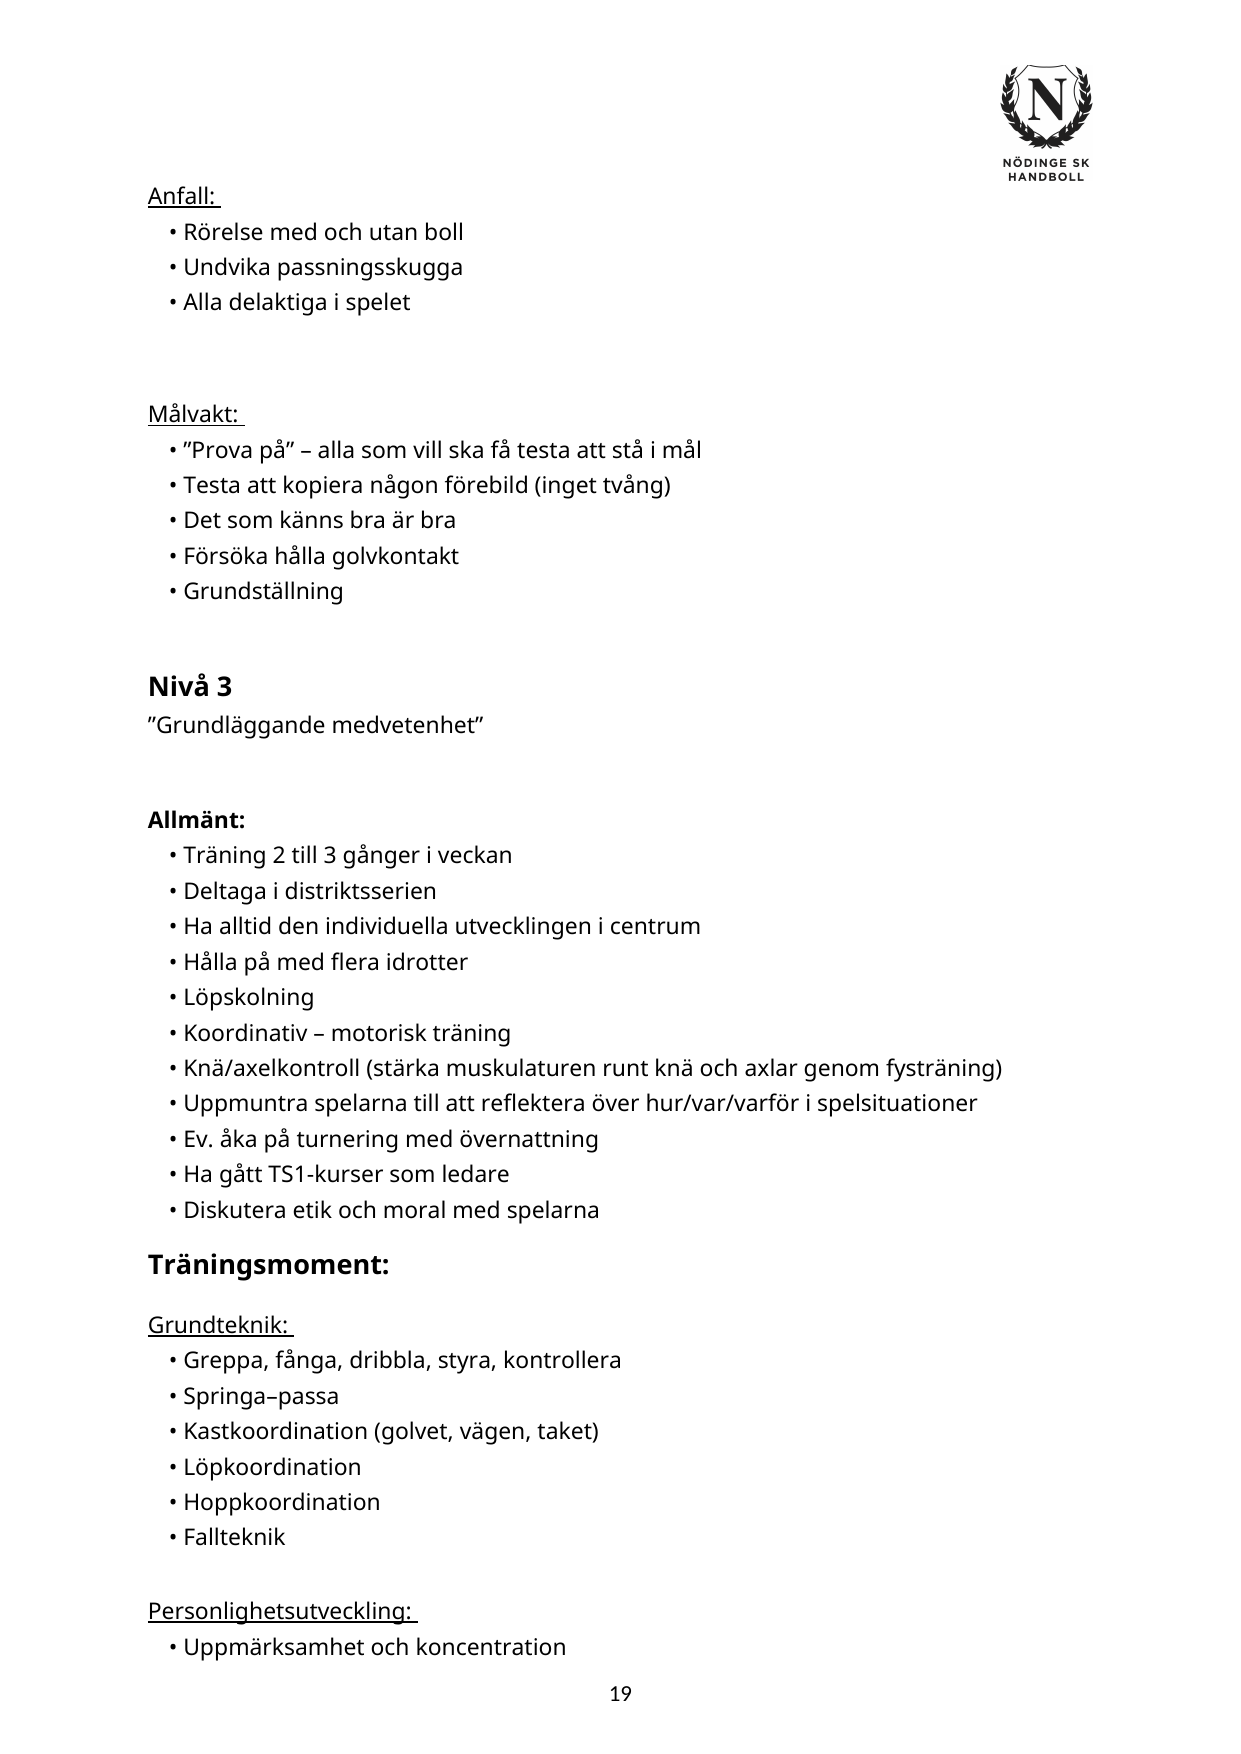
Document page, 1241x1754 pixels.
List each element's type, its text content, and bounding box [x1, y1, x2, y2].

subtitle Träningsmoment: [148, 1246, 1092, 1282]
text • Knä/axelkontroll (stärka muskulaturen runt knä och axlar genom fysträning) [168, 1052, 1092, 1083]
text • Koordinativ – motorisk träning [168, 1016, 1092, 1048]
text Personlighetsutveckling: [148, 1595, 1092, 1626]
text • Deltaga i distriktsserien [168, 875, 1092, 906]
text Grundteknik: [148, 1309, 1092, 1340]
text • Ev. åka på turnering med övernattning [168, 1123, 1092, 1154]
text • Det som känns bra är bra [168, 504, 1092, 536]
text • Hålla på med flera idrotter [168, 946, 1092, 977]
text • Ha alltid den individuella utvecklingen i centrum [168, 910, 1092, 941]
text • Grundställning [168, 575, 1092, 607]
text • Ha gått TS1-kurser som ledare [168, 1158, 1092, 1189]
text • Springa–passa [168, 1380, 1092, 1411]
text • Rörelse med och utan boll [168, 216, 1092, 247]
text Målvakt: [148, 398, 1092, 429]
text • Diskutera etik och moral med spelarna [168, 1193, 1092, 1225]
text Allmänt: [148, 804, 1092, 835]
text • Kastkoordination (golvet, vägen, taket) [168, 1415, 1092, 1446]
text • ”Prova på” – alla som vill ska få testa att stå i mål [168, 434, 1092, 465]
text Anfall: [148, 180, 1092, 211]
text • Undvika passningsskugga [168, 251, 1092, 282]
picture [1000, 65, 1093, 181]
text • Hoppkoordination [168, 1486, 1092, 1517]
text • Alla delaktiga i spelet [168, 286, 1092, 352]
text • Löpskolning [168, 981, 1092, 1012]
text • Testa att kopiera någon förebild (inget tvång) [168, 469, 1092, 500]
subtitle Nivå 3 ”Grundläggande medvetenhet” [148, 667, 1092, 778]
text • Försöka hålla golvkontakt [168, 540, 1092, 571]
text • Uppmärksamhet och koncentration [168, 1630, 1092, 1662]
text • Löpkoordination [168, 1451, 1092, 1482]
text • Greppa, fånga, dribbla, styra, kontrollera [168, 1344, 1092, 1376]
text • Träning 2 till 3 gånger i veckan [168, 839, 1092, 871]
text • Uppmuntra spelarna till att reflektera över hur/var/varför i spelsituationer [168, 1087, 1092, 1118]
text • Fallteknik [168, 1521, 1092, 1587]
